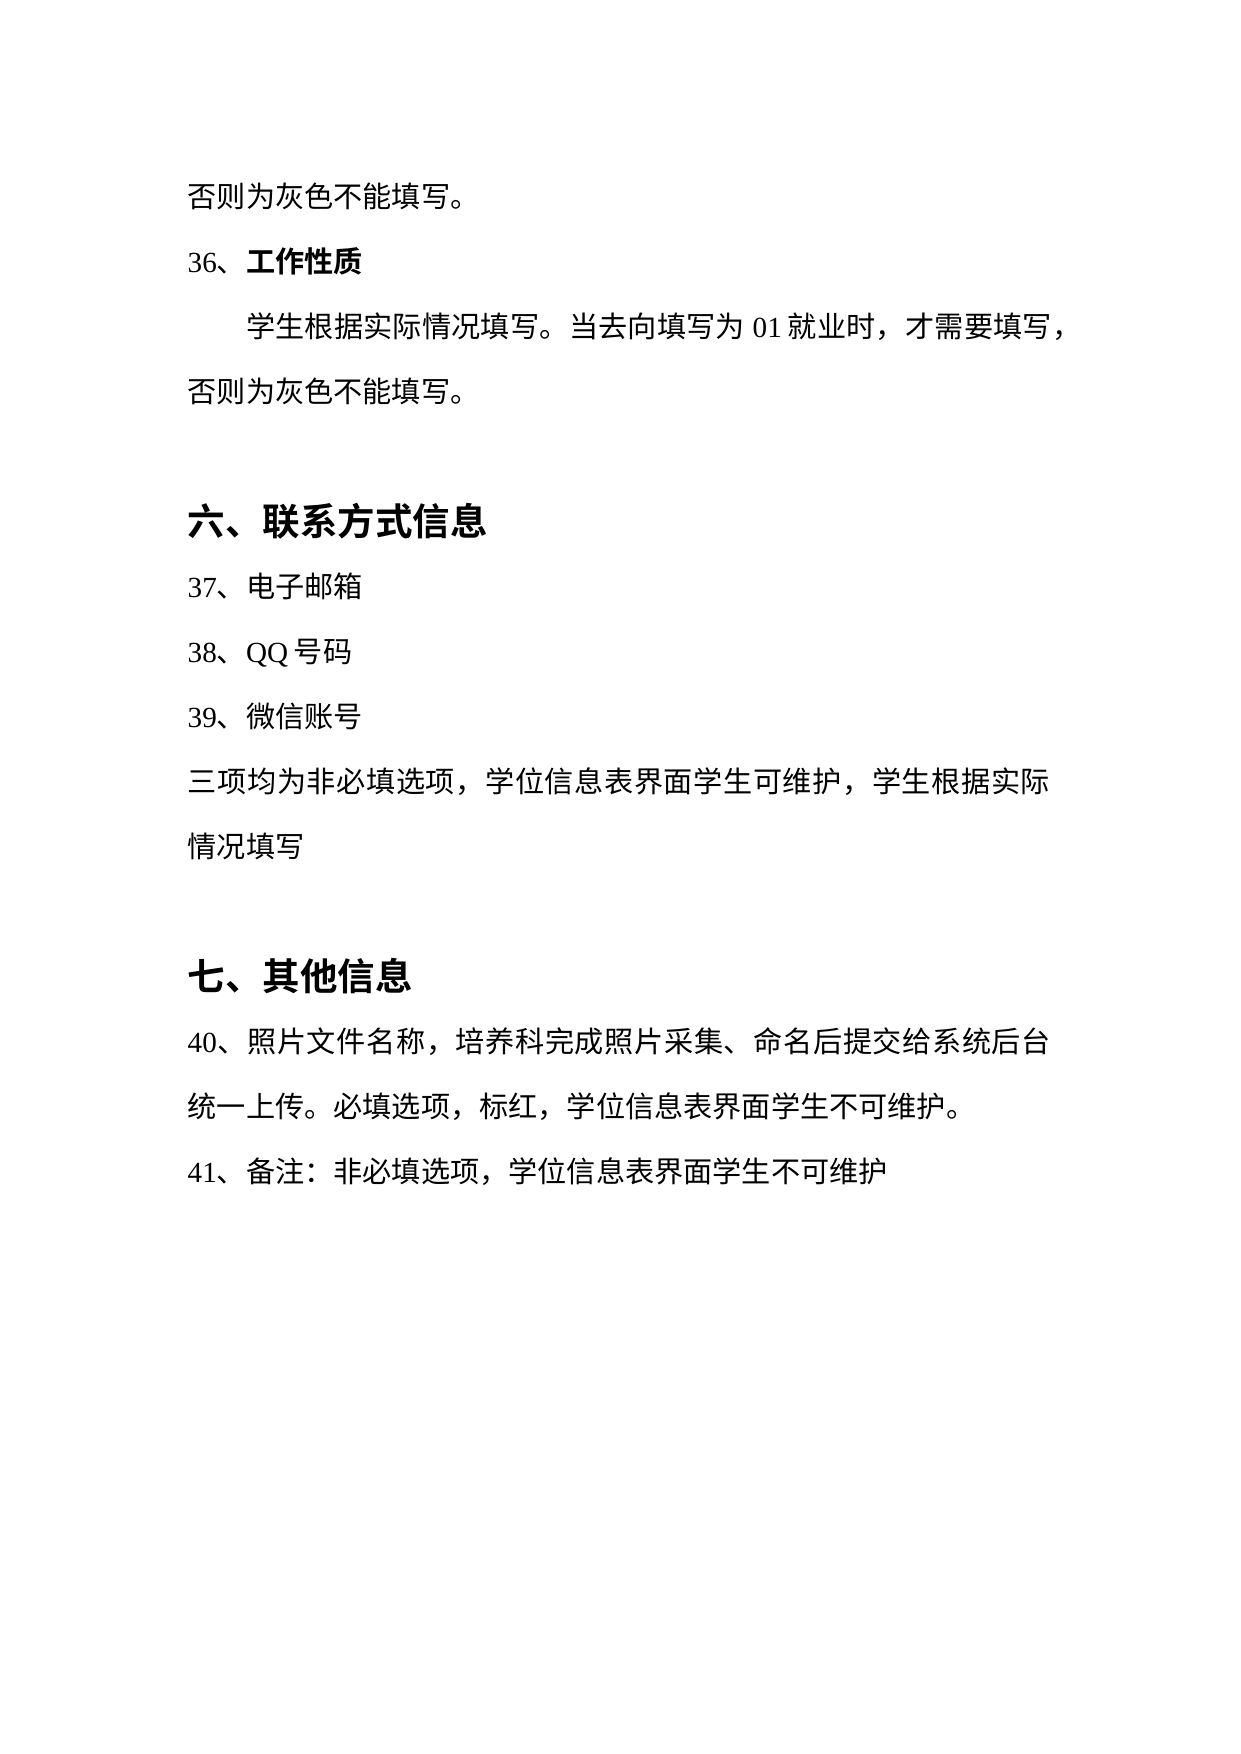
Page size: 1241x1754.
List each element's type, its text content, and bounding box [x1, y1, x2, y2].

text 36、工作性质 [187, 227, 1053, 292]
text 40、照片文件名称，培养科完成照片采集、命名后提交给系统后台统一上传。必填选项，标红，学位信息表界面学生不可维护。 [187, 1007, 1053, 1137]
text 38、QQ号码 [187, 617, 1053, 682]
text 39、微信账号 [187, 682, 1053, 747]
text 三项均为非必填选项，学位信息表界面学生可维护，学生根据实际情况填写 [187, 747, 1053, 877]
text 七、其他信息 [187, 942, 1053, 1007]
text 37、电子邮箱 [187, 552, 1053, 617]
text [187, 162, 1053, 227]
text 41、备注：非必填选项，学位信息表界面学生不可维护 [187, 1137, 1053, 1202]
text 六、联系方式信息 [187, 487, 1053, 552]
text 学生根据实际情况填写。当去向填写为01就业时，才需要填写，否则为灰色不能填写。 [187, 292, 1053, 422]
